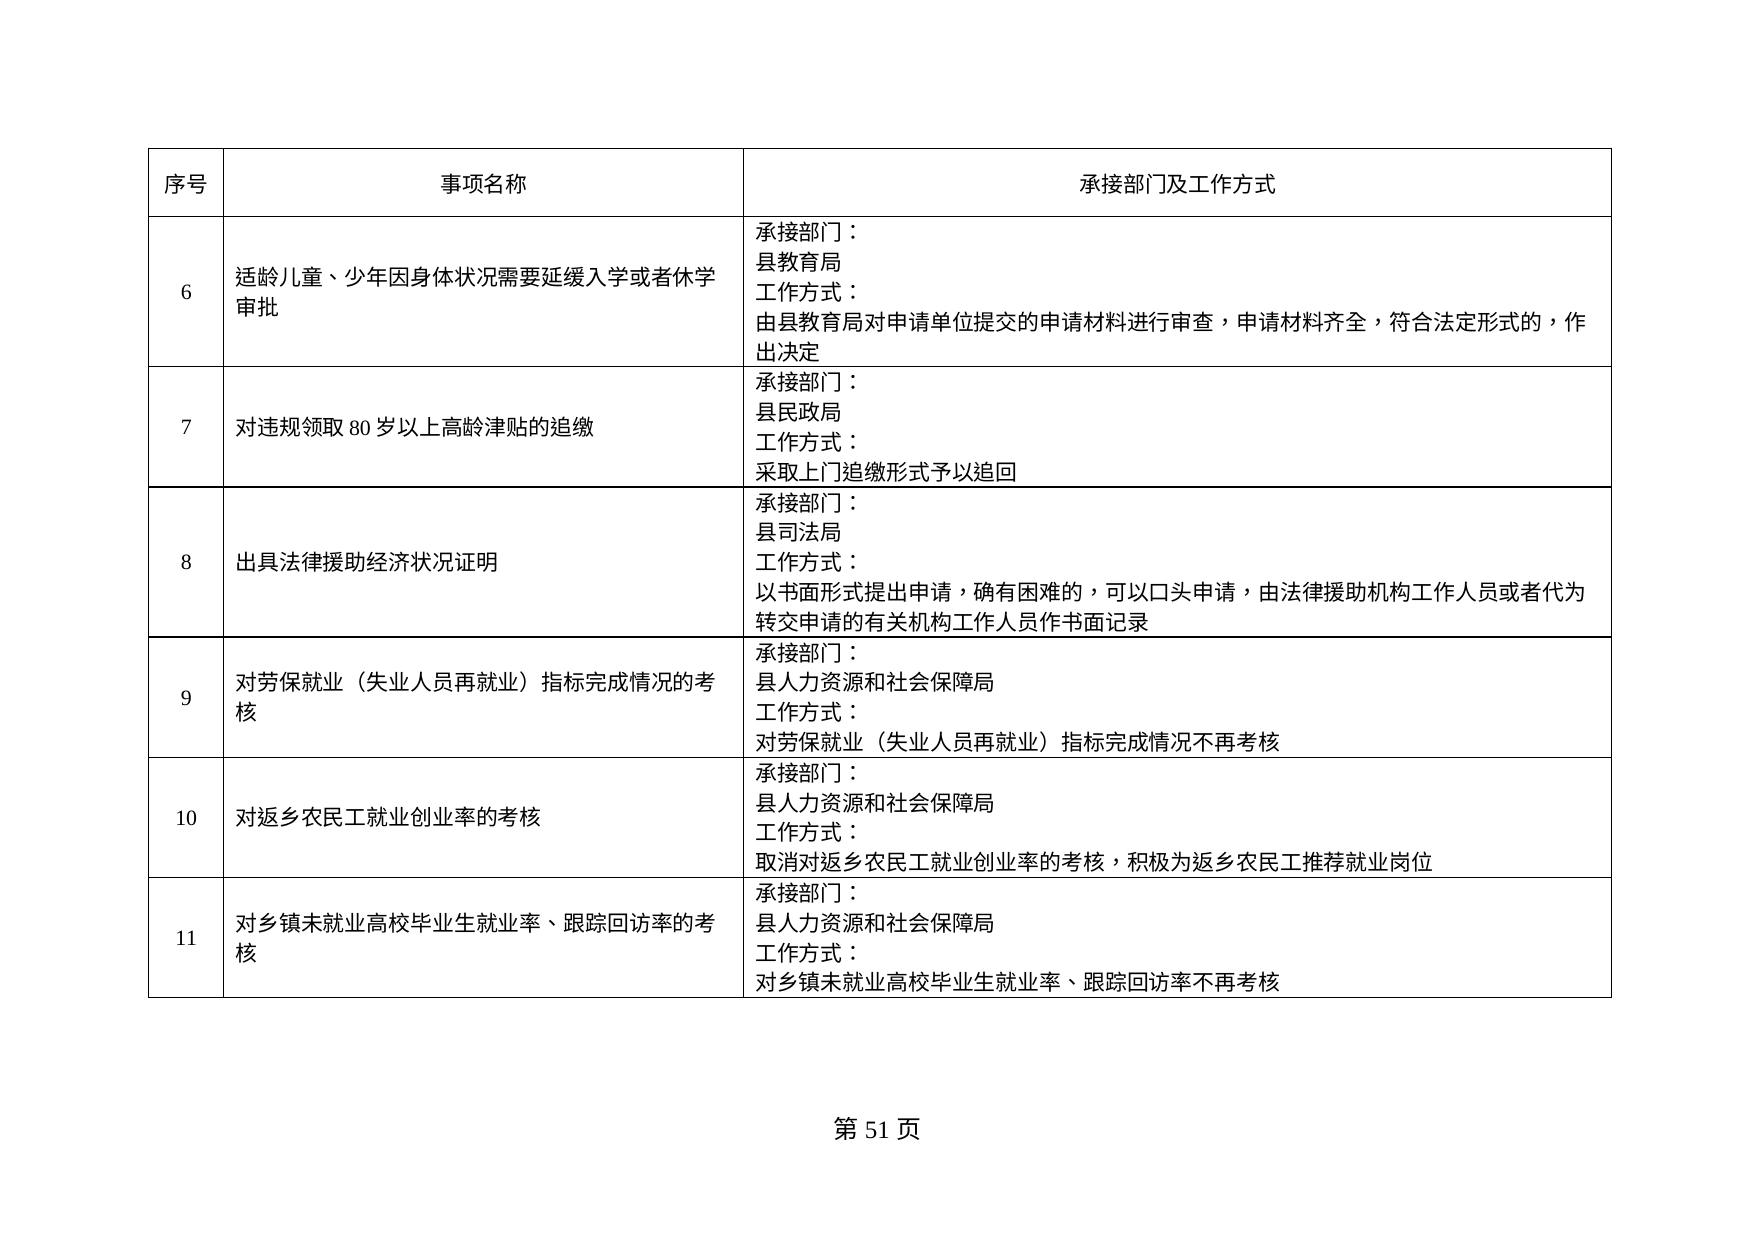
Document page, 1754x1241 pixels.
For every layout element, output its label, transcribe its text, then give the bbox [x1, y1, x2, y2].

table_cell 9 [149, 638, 223, 757]
table_header 事项名称 [224, 149, 743, 216]
table_cell 10 [149, 758, 223, 877]
table_header 序号 [149, 149, 223, 216]
table_cell 承接部门： 县民政局 工作方式： 采取上门追缴形式予以追回 [744, 367, 1611, 486]
table_cell 对返乡农民工就业创业率的考核 [224, 758, 743, 877]
table_cell 承接部门： 县人力资源和社会保障局 工作方式： 取消对返乡农民工就业创业率的考核，积极为返乡农民工推荐就业岗位 [744, 758, 1611, 877]
table_cell 承接部门： 县人力资源和社会保障局 工作方式： 对乡镇未就业高校毕业生就业率、跟踪回访率不再考核 [744, 878, 1611, 997]
table_cell 7 [149, 367, 223, 486]
table_cell 对劳保就业（失业人员再就业）指标完成情况的考核 [224, 638, 743, 757]
table_cell 承接部门： 县人力资源和社会保障局 工作方式： 对劳保就业（失业人员再就业）指标完成情况不再考核 [744, 638, 1611, 757]
table_cell 对乡镇未就业高校毕业生就业率、跟踪回访率的考核 [224, 878, 743, 997]
table_cell 适龄儿童、少年因身体状况需要延缓入学或者休学审批 [224, 217, 743, 366]
table_cell 6 [149, 217, 223, 366]
table_cell 对违规领取80岁以上高龄津贴的追缴 [224, 367, 743, 486]
table_cell 承接部门： 县教育局 工作方式： 由县教育局对申请单位提交的申请材料进行审查，申请材料齐全，符合法定形式的，作出决定 [744, 217, 1611, 366]
table_cell 出具法律援助经济状况证明 [224, 488, 743, 636]
table_cell 8 [149, 488, 223, 636]
table_header 承接部门及工作方式 [744, 149, 1611, 216]
table_cell 11 [149, 878, 223, 997]
table_cell 承接部门： 县司法局 工作方式： 以书面形式提出申请，确有困难的，可以口头申请，由法律援助机构工作人员或者代为转交申请的有关机构工作人员作书面记录 [744, 488, 1611, 636]
